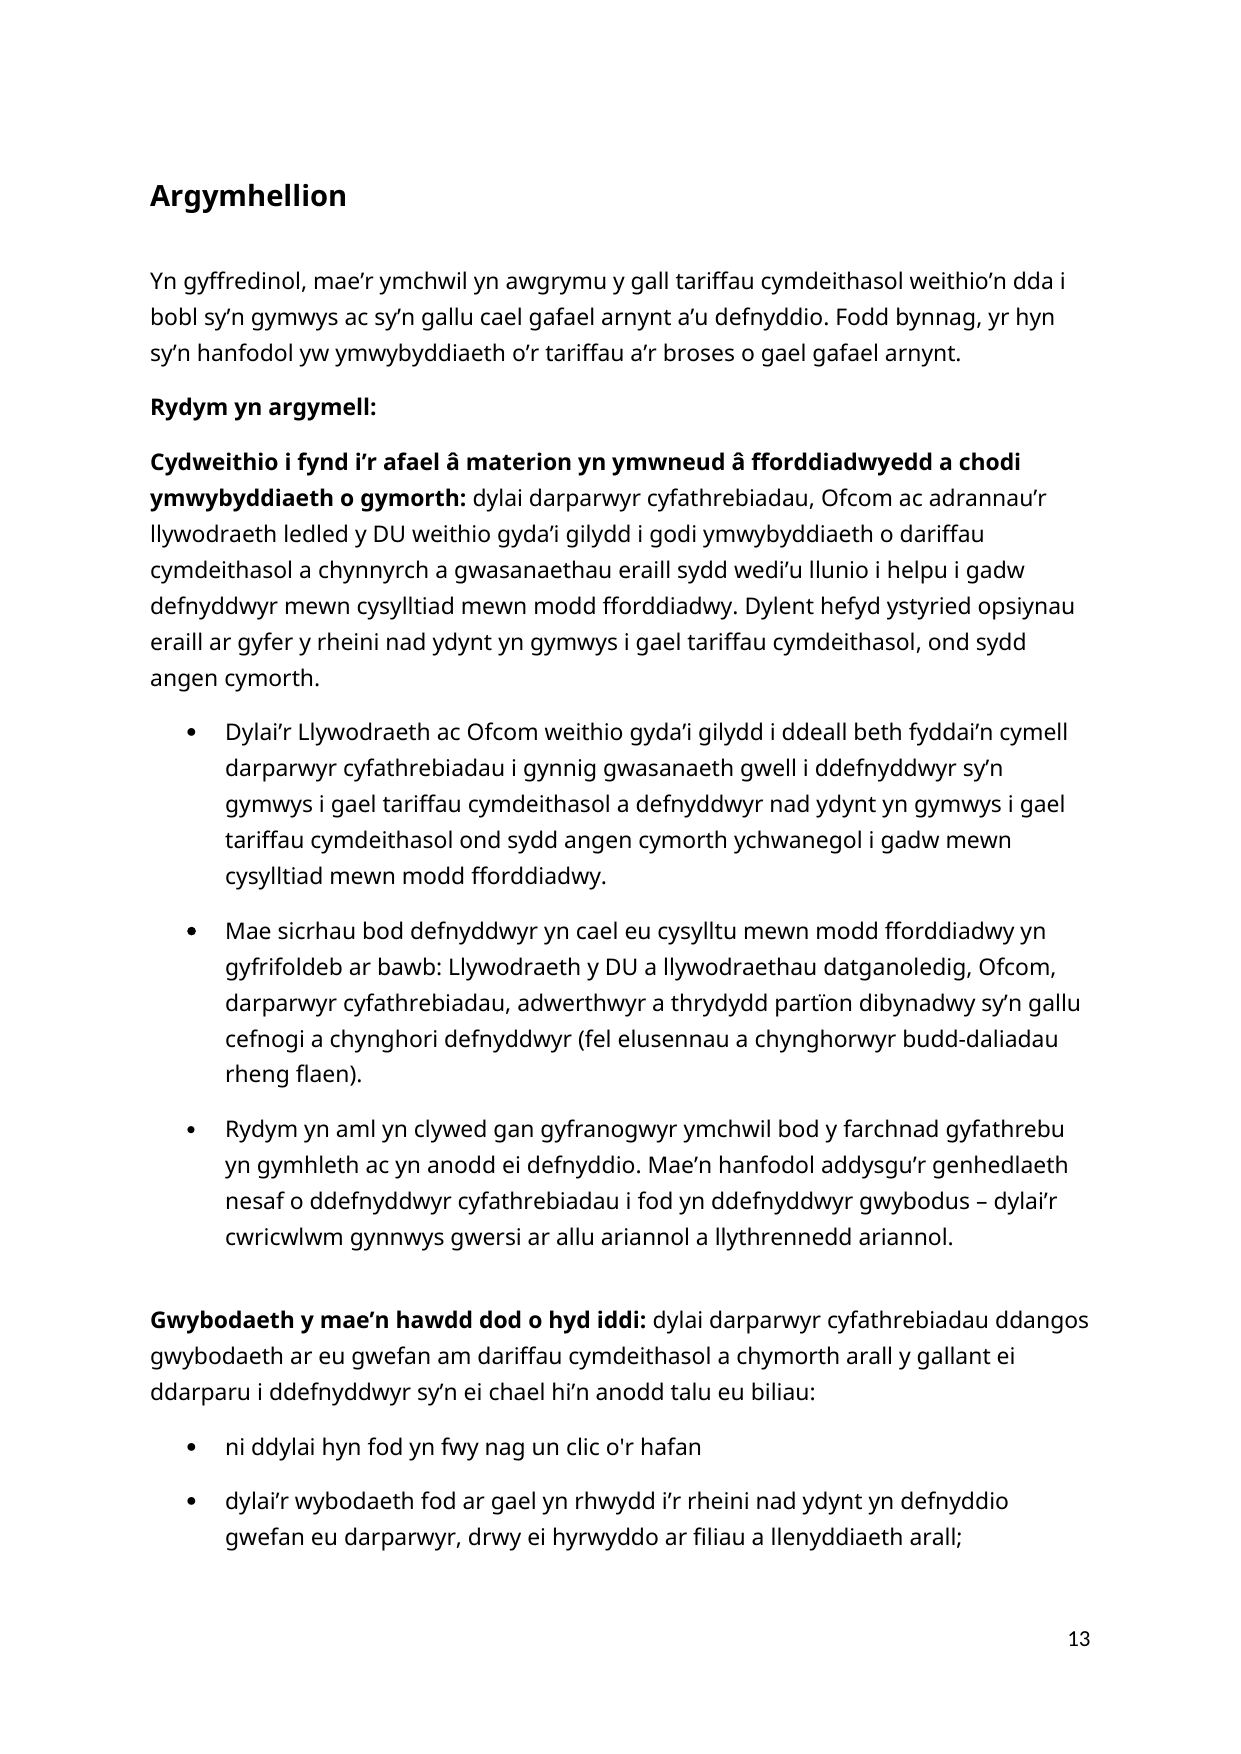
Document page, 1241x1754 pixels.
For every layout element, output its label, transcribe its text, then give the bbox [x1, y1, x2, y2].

list dylai’r wybodaeth fod ar gael yn rhwydd i’r rheini nad ydynt yn defnyddio gwefan eu darparwyr, drwy ei hyrwyddo ar filiau a llenyddiaeth arall; [187, 1485, 1090, 1552]
list Dylai’r Llywodraeth ac Ofcom weithio gyda’i gilydd i ddeall beth fyddai’n cymell darparwyr cyfathrebiadau i gynnig gwasanaeth gwell i ddefnyddwyr sy’n gymwys i gael tariffau cymdeithasol a defnyddwyr nad ydynt yn gymwys i gael tariffau cymdeithasol ond sydd angen cymorth ychwanegol i gadw mewn cysylltiad mewn modd fforddiadwy. [187, 716, 1090, 891]
list Mae sicrhau bod defnyddwyr yn cael eu cysylltu mewn modd fforddiadwy yn gyfrifoldeb ar bawb: Llywodraeth y DU a llywodraethau datganoledig, Ofcom, darparwyr cyfathrebiadau, adwerthwyr a thrydydd partïon dibynadwy sy’n gallu cefnogi a chynghori defnyddwyr (fel elusennau a chynghorwyr budd-daliadau rheng flaen). [187, 915, 1090, 1090]
text Gwybodaeth y mae’n hawdd dod o hyd iddi: dylai darparwyr cyfathrebiadau ddangos gwybodaeth ar eu gwefan am dariffau cymdeithasol a chymorth arall y gallant ei ddarparu i ddefnyddwyr sy’n ei chael hi’n anodd talu eu biliau: [150, 1304, 1090, 1407]
text Yn gyffredinol, mae’r ymchwil yn awgrymu y gall tariffau cymdeithasol weithio’n dda i bobl sy’n gymwys ac sy’n gallu cael gafael arnynt a’u defnyddio. Fodd bynnag, yr hyn sy’n hanfodol yw ymwybyddiaeth o’r tariffau a’r broses o gael gafael arnynt. [150, 265, 1090, 368]
list ni ddylai hyn fod yn fwy nag un clic o'r hafan [187, 1430, 1090, 1462]
text Rydym yn argymell: [150, 391, 1090, 422]
subtitle Argymhellion [150, 175, 1090, 215]
text Cydweithio i fynd i’r afael â materion yn ymwneud â fforddiadwyedd a chodi ymwybyddiaeth o gymorth: dylai darparwyr cyfathrebiadau, Ofcom ac adrannau’r llywodraeth ledled y DU weithio gyda’i gilydd i godi ymwybyddiaeth o dariffau cymdeithasol a chynnyrch a gwasanaethau eraill sydd wedi’u llunio i helpu i gadw defnyddwyr mewn cysylltiad mewn modd fforddiadwy. Dylent hefyd ystyried opsiynau eraill ar gyfer y rheini nad ydynt yn gymwys i gael tariffau cymdeithasol, ond sydd angen cymorth. [150, 446, 1090, 693]
list Rydym yn aml yn clywed gan gyfranogwyr ymchwil bod y farchnad gyfathrebu yn gymhleth ac yn anodd ei defnyddio. Mae’n hanfodol addysgu’r genhedlaeth nesaf o ddefnyddwyr cyfathrebiadau i fod yn ddefnyddwyr gwybodus – dylai’r cwricwlwm gynnwys gwersi ar allu ariannol a llythrennedd ariannol. [187, 1113, 1090, 1281]
